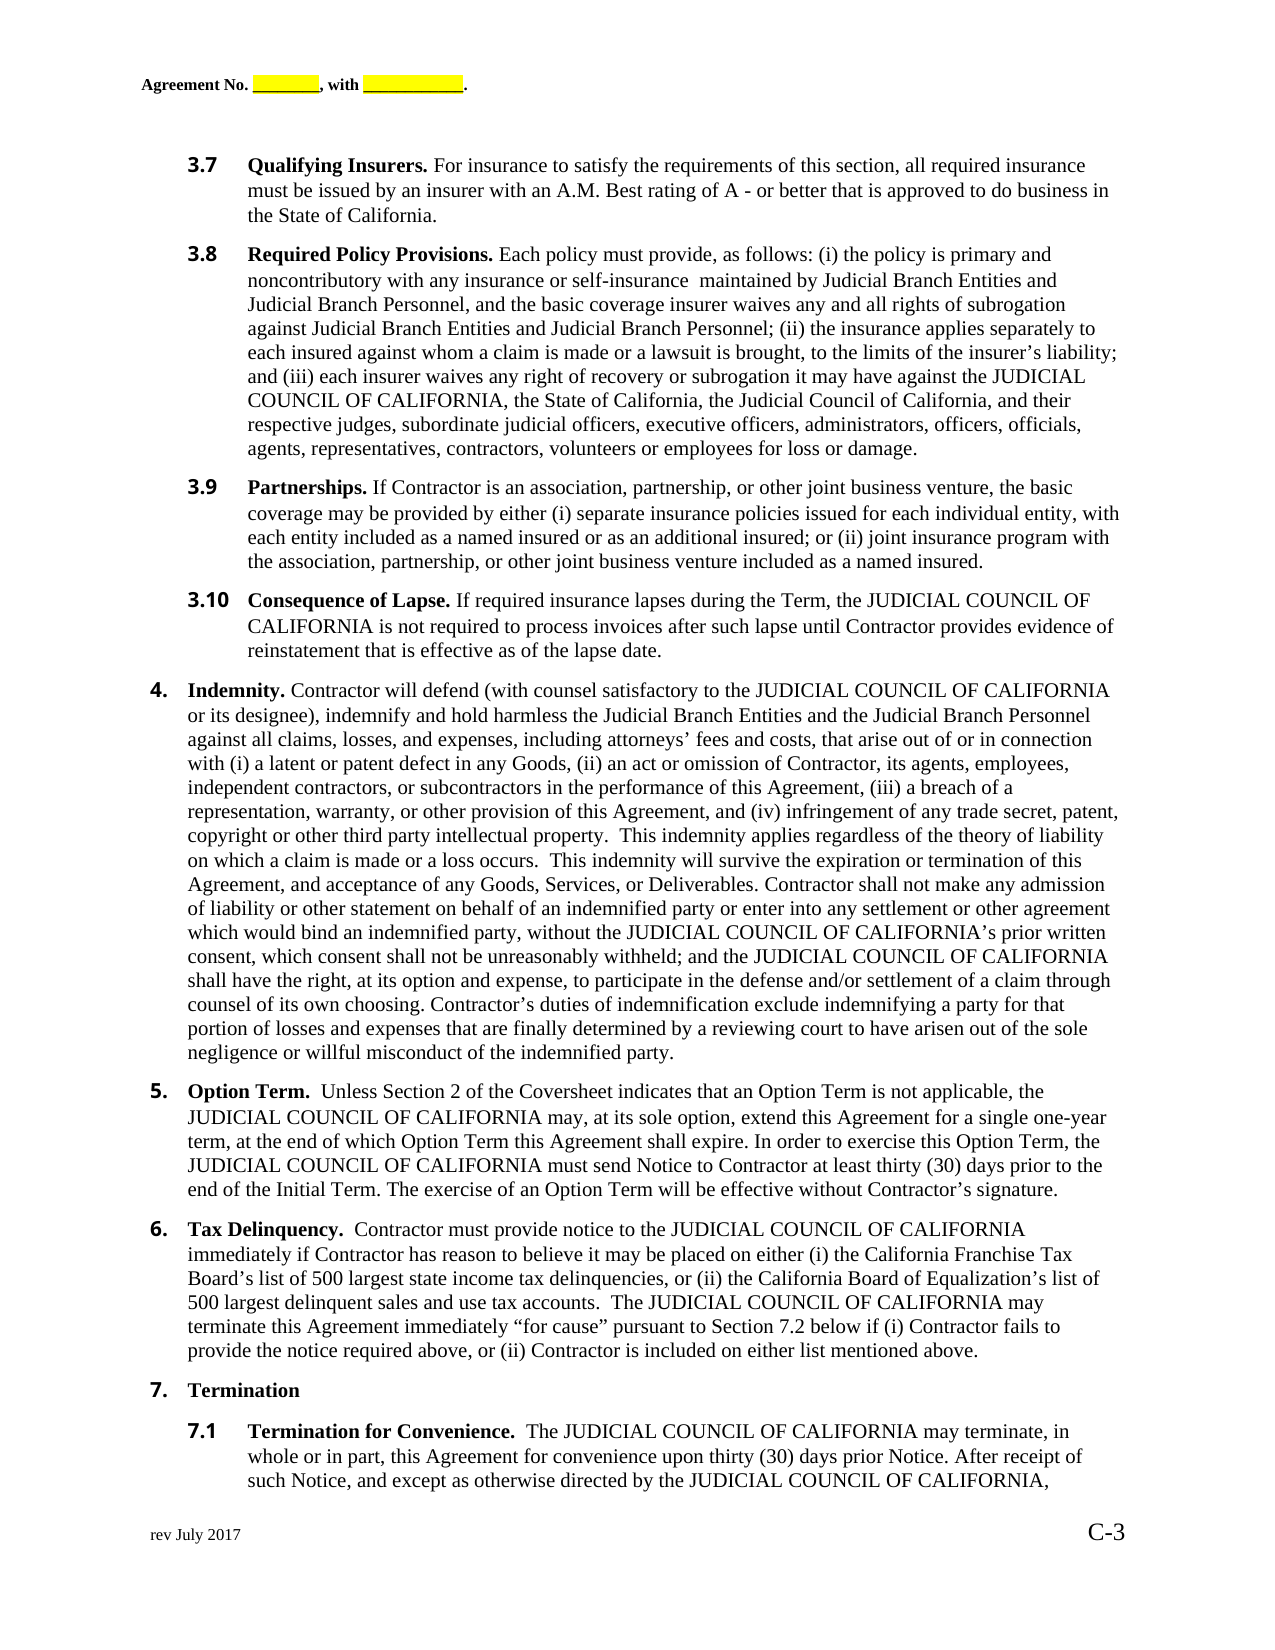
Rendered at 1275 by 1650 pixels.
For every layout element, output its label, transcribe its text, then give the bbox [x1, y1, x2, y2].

list Partnerships. If Contractor is an association, partnership, or other joint business venture, the basic coverage may be provided by either (i) separate insurance policies issued for each individual entity, with each entity included as a named insured or as an additional insured; or (ii) joint insurance program with the association, partnership, or other joint business venture included as a named insured. [187, 472, 1125, 573]
list Tax Delinquency. Contractor must provide notice to the JUDICIAL COUNCIL OF CALIFORNIA immediately if Contractor has reason to believe it may be placed on either (i) the California Franchise Tax Board’s list of 500 largest state income tax delinquencies, or (ii) the California Board of Equalization’s list of 500 largest delinquent sales and use tax accounts. The JUDICIAL COUNCIL OF CALIFORNIA may terminate this Agreement immediately “for cause” pursuant to Section 7.2 below if (i) Contractor fails to provide the notice required above, or (ii) Contractor is included on either list mentioned above. [150, 1214, 1125, 1362]
list Consequence of Lapse. If required insurance lapses during the Term, the JUDICIAL COUNCIL OF CALIFORNIA is not required to process invoices after such lapse until Contractor provides evidence of reinstatement that is effective as of the lapse date. [187, 586, 1125, 662]
list Required Policy Provisions. Each policy must provide, as follows: (i) the policy is primary and noncontributory with any insurance or self-insurance maintained by Judicial Branch Entities and Judicial Branch Personnel, and the basic coverage insurer waives any and all rights of subrogation against Judicial Branch Entities and Judicial Branch Personnel; (ii) the insurance applies separately to each insured against whom a claim is made or a lawsuit is brought, to the limits of the insurer’s liability; and (iii) each insurer waives any right of recovery or subrogation it may have against the JUDICIAL COUNCIL OF CALIFORNIA, the State of California, the Judicial Council of California, and their respective judges, subordinate judicial officers, executive officers, administrators, officers, officials, agents, representatives, contractors, volunteers or employees for loss or damage. [187, 239, 1125, 460]
list Qualifying Insurers. For insurance to satisfy the requirements of this section, all required insurance must be issued by an insurer with an A.M. Best rating of A - or better that is approved to do business in the State of California. [187, 150, 1125, 227]
list Option Term. Unless Section 2 of the Coversheet indicates that an Option Term is not applicable, the JUDICIAL COUNCIL OF CALIFORNIA may, at its sole option, extend this Agreement for a single one-year term, at the end of which Option Term this Agreement shall expire. In order to exercise this Option Term, the JUDICIAL COUNCIL OF CALIFORNIA must send Notice to Contractor at least thirty (30) days prior to the end of the Initial Term. The exercise of an Option Term will be effective without Contractor’s signature. [150, 1077, 1125, 1201]
list Indemnity. Contractor will defend (with counsel satisfactory to the JUDICIAL COUNCIL OF CALIFORNIA or its designee), indemnify and hold harmless the Judicial Branch Entities and the Judicial Branch Personnel against all claims, losses, and expenses, including attorneys’ fees and costs, that arise out of or in connection with (i) a latent or patent defect in any Goods, (ii) an act or omission of Contractor, its agents, employees, independent contractors, or subcontractors in the performance of this Agreement, (iii) a breach of a representation, warranty, or other provision of this Agreement, and (iv) infringement of any trade secret, patent, copyright or other third party intellectual property. This indemnity applies regardless of the theory of liability on which a claim is made or a loss occurs. This indemnity will survive the expiration or termination of this Agreement, and acceptance of any Goods, Services, or Deliverables. Contractor shall not make any admission of liability or other statement on behalf of an indemnified party or enter into any settlement or other agreement which would bind an indemnified party, without the JUDICIAL COUNCIL OF CALIFORNIA’s prior written consent, which consent shall not be unreasonably withheld; and the JUDICIAL COUNCIL OF CALIFORNIA shall have the right, at its option and expense, to participate in the defense and/or settlement of a claim through counsel of its own choosing. Contractor’s duties of indemnification exclude indemnifying a party for that portion of losses and expenses that are finally determined by a reviewing court to have arisen out of the sole negligence or willful misconduct of the indemnified party. [150, 675, 1125, 1064]
list Termination [150, 1375, 1125, 1403]
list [187, 1416, 1125, 1492]
